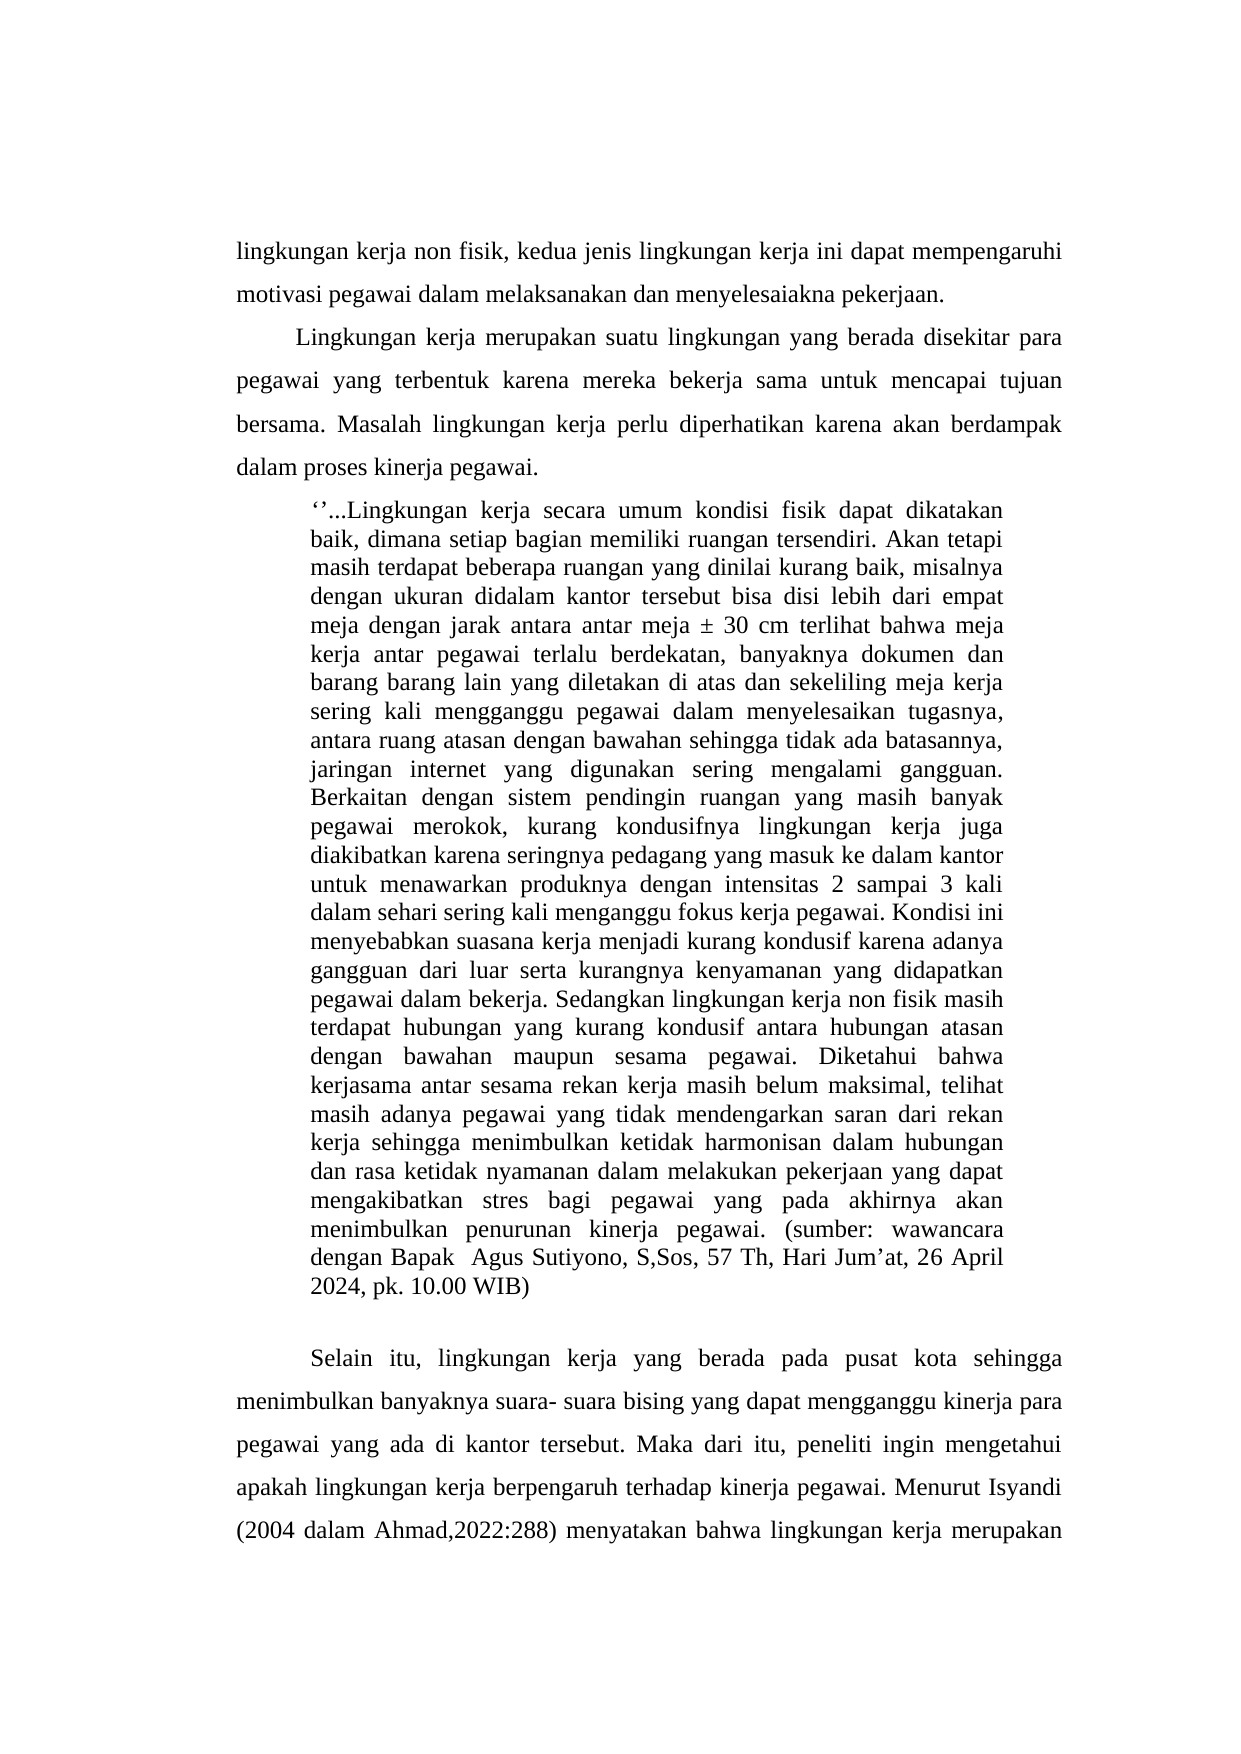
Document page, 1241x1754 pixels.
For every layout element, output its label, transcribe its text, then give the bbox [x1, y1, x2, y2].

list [236, 236, 1063, 308]
list Lingkungan kerja merupakan suatu lingkungan yang berada disekitar para pegawai yang terbentuk karena mereka bekerja sama untuk mencapai tujuan bersama. Masalah lingkungan kerja perlu diperhatikan karena akan berdampak dalam proses kinerja pegawai. [236, 322, 1063, 481]
list ‘’...Lingkungan kerja secara umum kondisi fisik dapat dikatakan baik, dimana setiap bagian memiliki ruangan tersendiri. Akan tetapi masih terdapat beberapa ruangan yang dinilai kurang baik, misalnya dengan ukuran didalam kantor tersebut bisa disi lebih dari empat meja dengan jarak antara antar meja ± 30 cm terlihat bahwa meja kerja antar pegawai terlalu berdekatan, banyaknya dokumen dan barang barang lain yang diletakan di atas dan sekeliling meja kerja sering kali mengganggu pegawai dalam menyelesaikan tugasnya, antara ruang atasan dengan bawahan sehingga tidak ada batasannya, jaringan internet yang digunakan sering mengalami gangguan. Berkaitan dengan sistem pendingin ruangan yang masih banyak pegawai merokok, kurang kondusifnya lingkungan kerja juga diakibatkan karena seringnya pedagang yang masuk ke dalam kantor untuk menawarkan produknya dengan intensitas 2 sampai 3 kali dalam sehari sering kali menganggu fokus kerja pegawai. Kondisi ini menyebabkan suasana kerja menjadi kurang kondusif karena adanya gangguan dari luar serta kurangnya kenyamanan yang didapatkan pegawai dalam bekerja. Sedangkan lingkungan kerja non fisik masih terdapat hubungan yang kurang kondusif antara hubungan atasan dengan bawahan maupun sesama pegawai. Diketahui bahwa kerjasama antar sesama rekan kerja masih belum maksimal, telihat masih adanya pegawai yang tidak mendengarkan saran dari rekan kerja sehingga menimbulkan ketidak harmonisan dalam hubungan dan rasa ketidak nyamanan dalam melakukan pekerjaan yang dapat mengakibatkan stres bagi pegawai yang pada akhirnya akan menimbulkan penurunan kinerja pegawai. (sumber: wawancara dengan Bapak Agus Sutiyono, S,Sos, 57 Th, Hari Jum’at, 26 April 2024, pk. 10.00 WIB) [310, 495, 1004, 1300]
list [236, 1343, 1063, 1544]
